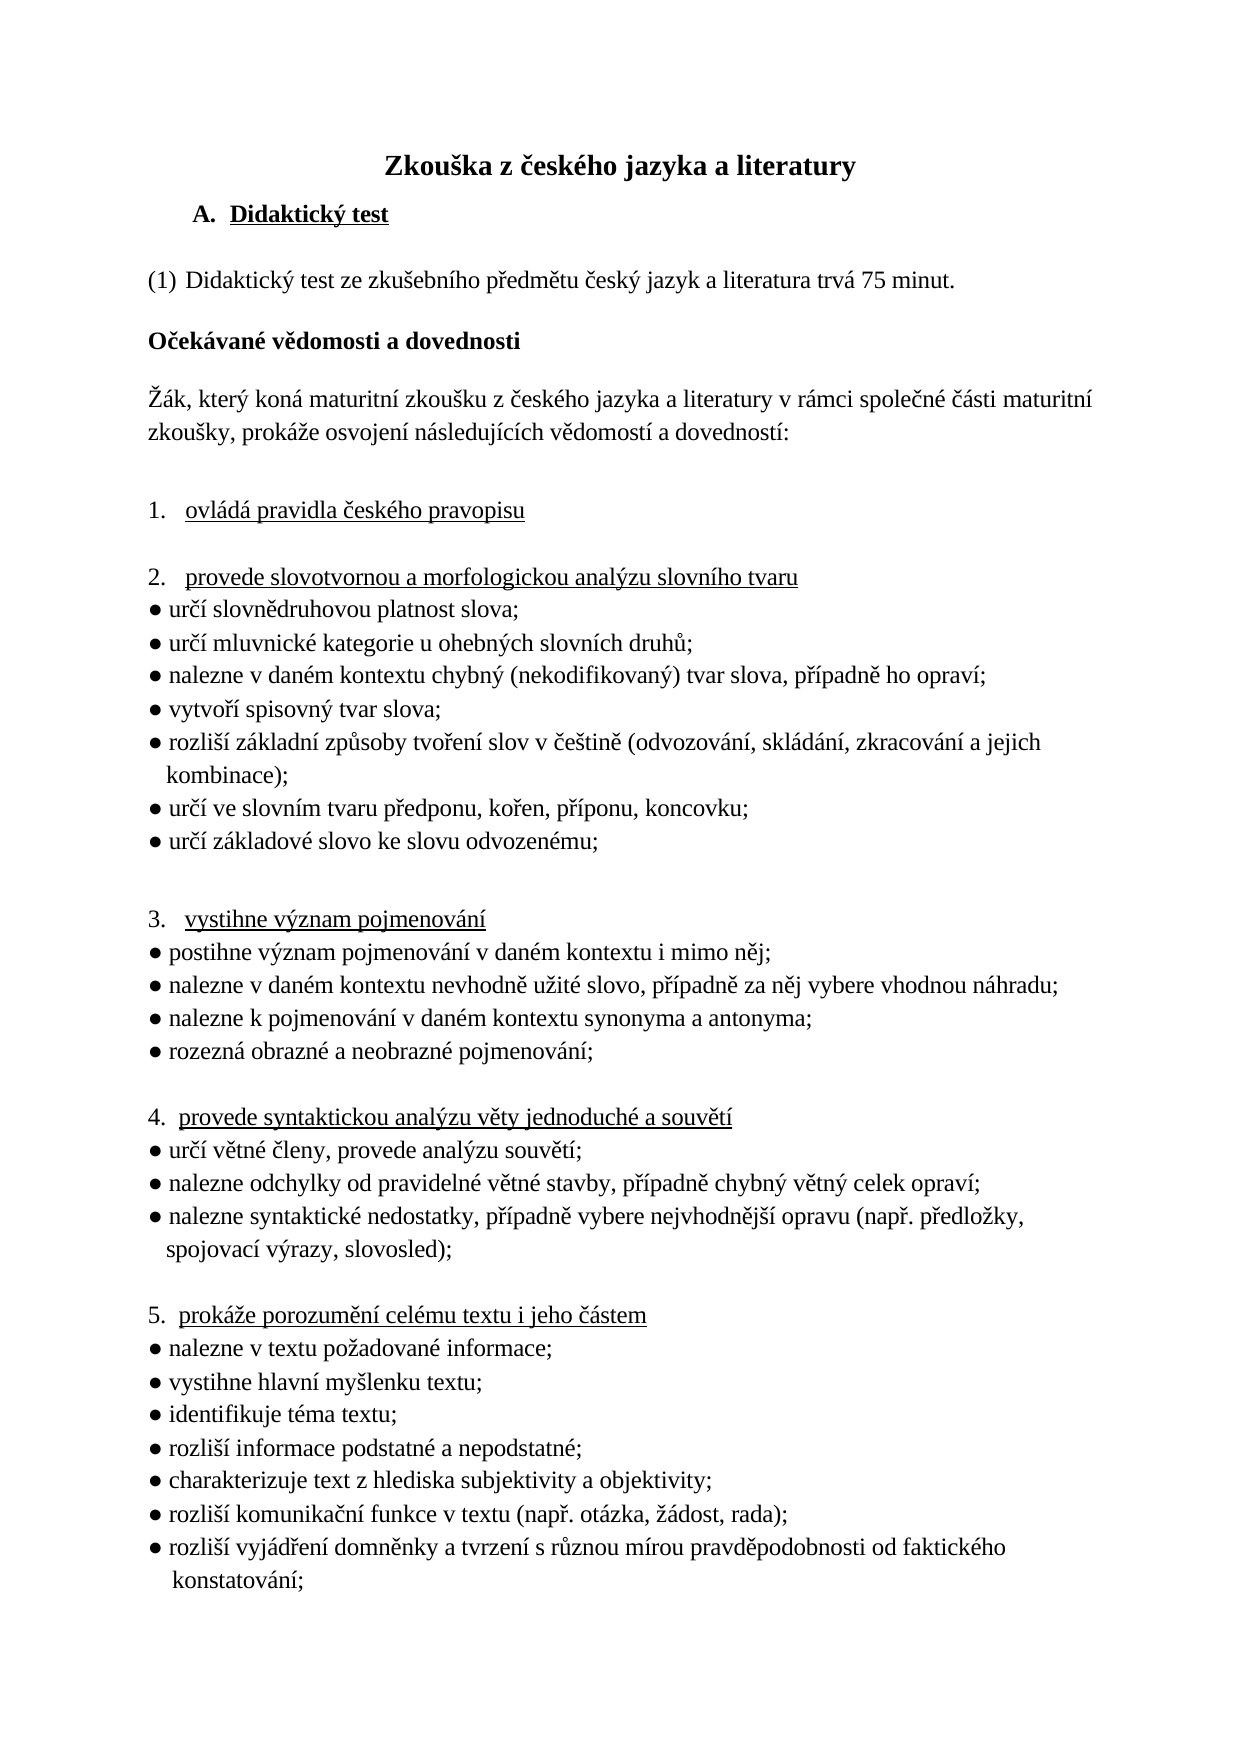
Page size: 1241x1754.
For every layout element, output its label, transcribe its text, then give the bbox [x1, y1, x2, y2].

text ● vytvoří spisovný tvar slova; [148, 694, 1093, 722]
text ● identifikuje téma textu; [148, 1399, 1093, 1428]
text ● určí ve slovním tvaru předponu, kořen, příponu, koncovku; [148, 793, 1093, 821]
text ● nalezne odchylky od pravidelné větné stavby, případně chybný větný celek opraví; [148, 1168, 1093, 1197]
text ● nalezne syntaktické nedostatky, případně vybere nejvhodnější opravu (např. předložky, [148, 1201, 1093, 1230]
text ● určí slovnědruhovou platnost slova; [148, 594, 1093, 623]
text konstatování; [148, 1565, 1093, 1593]
text 5. prokáže porozumění celému textu i jeho částem [148, 1301, 1093, 1329]
text Očekávané vědomosti a dovednosti [148, 326, 1093, 355]
list provede slovotvornou a morfologickou analýzu slovního tvaru [148, 562, 1093, 590]
text 4. provede syntaktickou analýzu věty jednoduché a souvětí [148, 1102, 1093, 1131]
text ● rozezná obrazné a neobrazné pojmenování; [148, 1036, 1093, 1065]
text ● nalezne v textu požadované informace; [148, 1333, 1093, 1362]
text ● rozliší vyjádření domněnky a tvrzení s různou mírou pravděpodobnosti od faktického [148, 1532, 1093, 1560]
text ● rozliší základní způsoby tvoření slov v češtině (odvozování, skládání, zkracování a jejich [148, 727, 1093, 755]
text ● určí mluvnické kategorie u ohebných slovních druhů; [148, 628, 1093, 656]
text ● rozliší informace podstatné a nepodstatné; [148, 1433, 1093, 1461]
text ● vystihne hlavní myšlenku textu; [148, 1367, 1093, 1395]
list Didaktický test ze zkušebního předmětu český jazyk a literatura trvá 75 minut. [148, 265, 1093, 293]
text Zkouška z českého jazyka a literatury [148, 148, 1093, 181]
text ● charakterizuje text z hlediska subjektivity a objektivity; [148, 1466, 1093, 1494]
text 3. vystihne význam pojmenování [148, 904, 1093, 933]
text ● určí základové slovo ke slovu odvozenému; [148, 826, 1093, 854]
text ● postihne význam pojmenování v daném kontextu i mimo něj; [148, 937, 1093, 966]
text ● rozliší komunikační funkce v textu (např. otázka, žádost, rada); [148, 1499, 1093, 1527]
text ● nalezne v daném kontextu chybný (nekodifikovaný) tvar slova, případně ho opraví; [148, 661, 1093, 689]
list Didaktický test [192, 199, 1093, 227]
text spojovací výrazy, slovosled); [148, 1234, 1093, 1263]
text ● nalezne v daném kontextu nevhodně užité slovo, případně za něj vybere vhodnou náhradu; [148, 970, 1093, 999]
text ● nalezne k pojmenování v daném kontextu synonyma a antonyma; [148, 1003, 1093, 1032]
text Žák, který koná maturitní zkoušku z českého jazyka a literatury v rámci společné části maturitní zkoušky, prokáže osvojení následujících vědomostí a dovedností: [148, 384, 1093, 446]
text ● určí větné členy, provede analýzu souvětí; [148, 1135, 1093, 1164]
list ovládá pravidla českého pravopisu [148, 496, 1093, 524]
text kombinace); [148, 760, 1093, 788]
